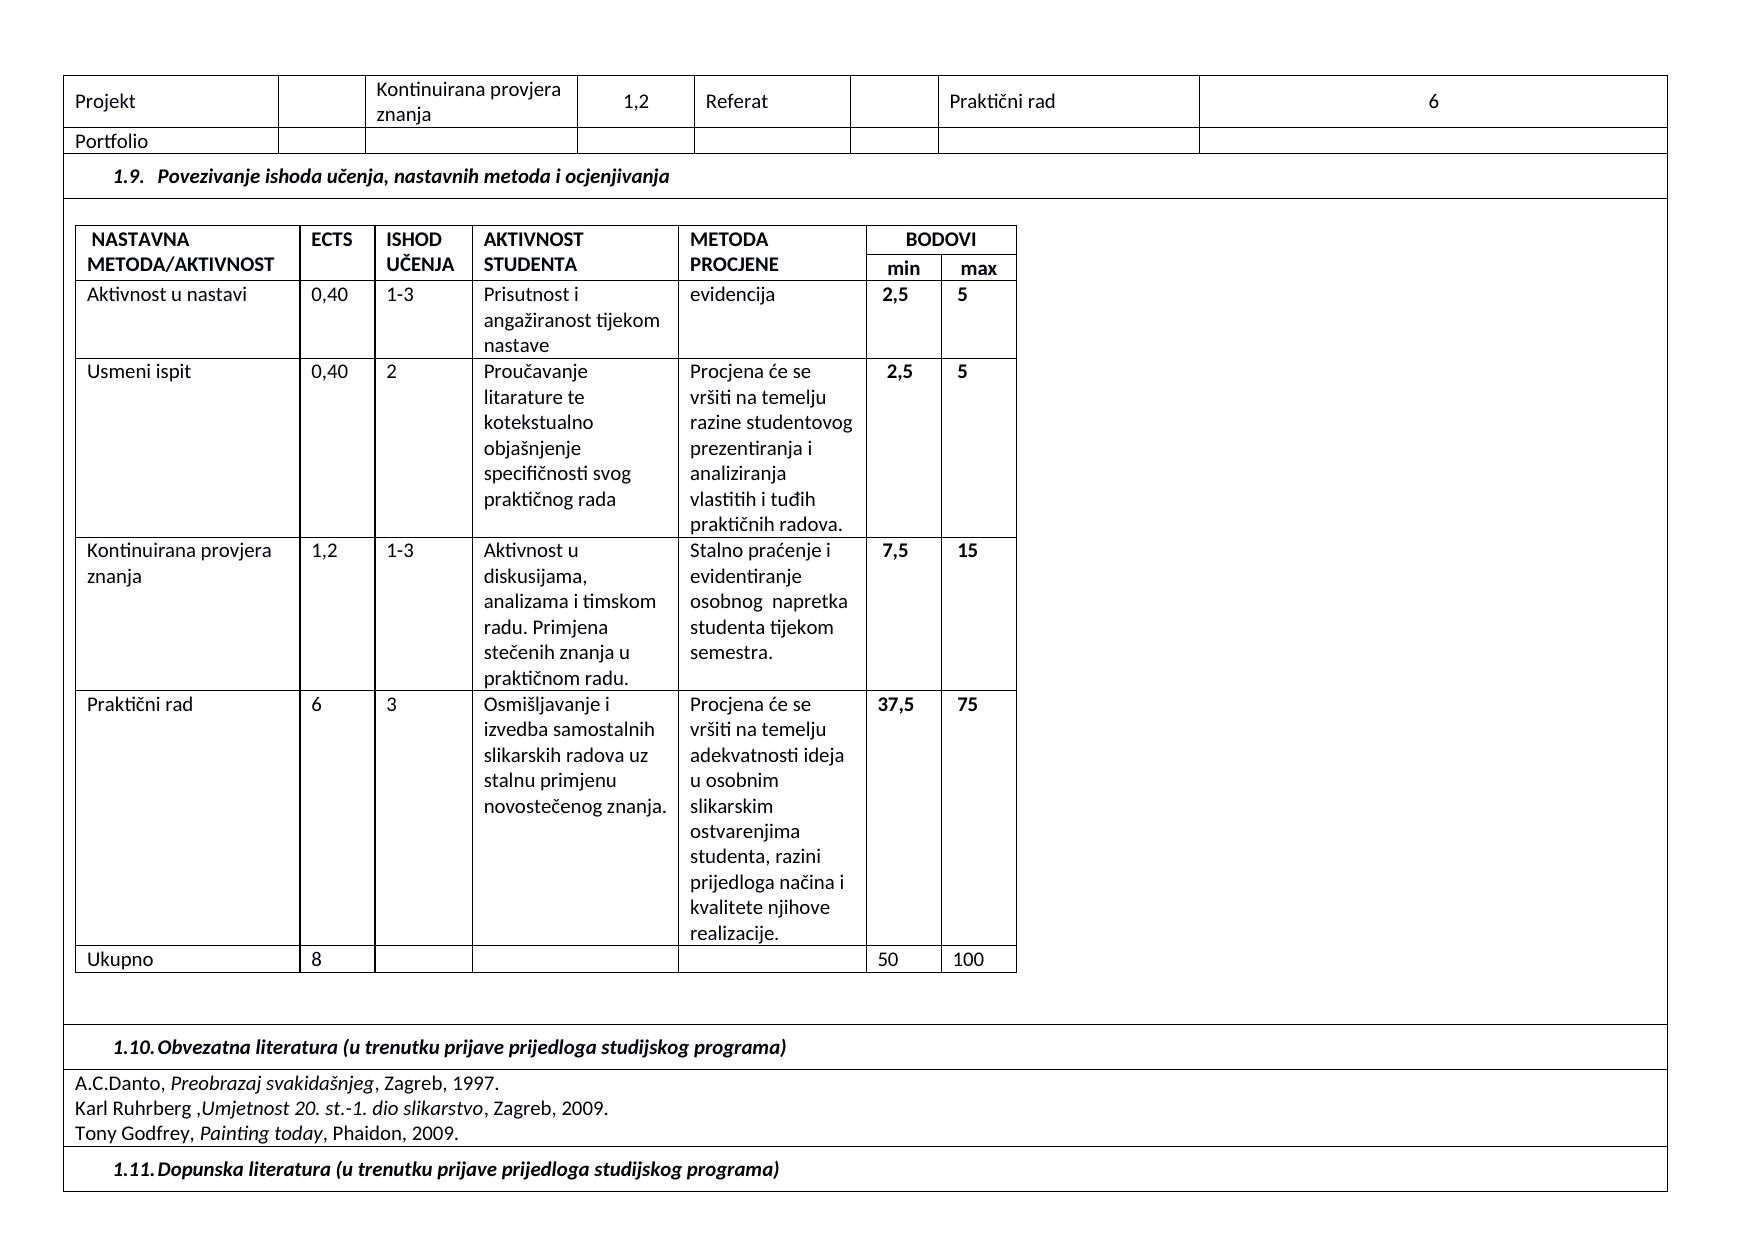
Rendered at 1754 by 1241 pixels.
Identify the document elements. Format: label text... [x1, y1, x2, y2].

table_cell Kontinuirana provjera znanja [366, 76, 577, 127]
table_cell Obvezatna literatura (u trenutku prijave prijedloga studijskog programa) [64, 1025, 1667, 1069]
table_cell 1,2 [578, 76, 694, 127]
table_cell Referat [695, 76, 850, 127]
table_cell [279, 76, 365, 127]
table_cell [695, 128, 850, 153]
table_cell Praktični rad [939, 76, 1199, 127]
table_cell A.C.Danto, Preobrazaj svakidašnjeg, Zagreb, 1997. Karl Ruhrberg ,Umjetnost 20. st.-1. dio slikarstvo, Zagreb, 2009. Tony Godfrey, Painting today, Phaidon, 2009. [64, 1070, 1667, 1146]
table_cell [1200, 128, 1667, 153]
table_cell [939, 128, 1199, 153]
table_cell Povezivanje ishoda učenja, nastavnih metoda i ocjenjivanja [64, 154, 1667, 198]
table_cell [578, 128, 694, 153]
table_cell [851, 76, 938, 127]
table_cell 6 [1200, 76, 1667, 127]
table_cell Portfolio [64, 128, 278, 153]
table_cell [64, 199, 1667, 1024]
table_cell Dopunska literatura (u trenutku prijave prijedloga studijskog programa) [64, 1147, 1667, 1191]
table_cell [279, 128, 365, 153]
table_cell [851, 128, 938, 153]
table_cell [366, 128, 577, 153]
table_cell Projekt [64, 76, 278, 127]
